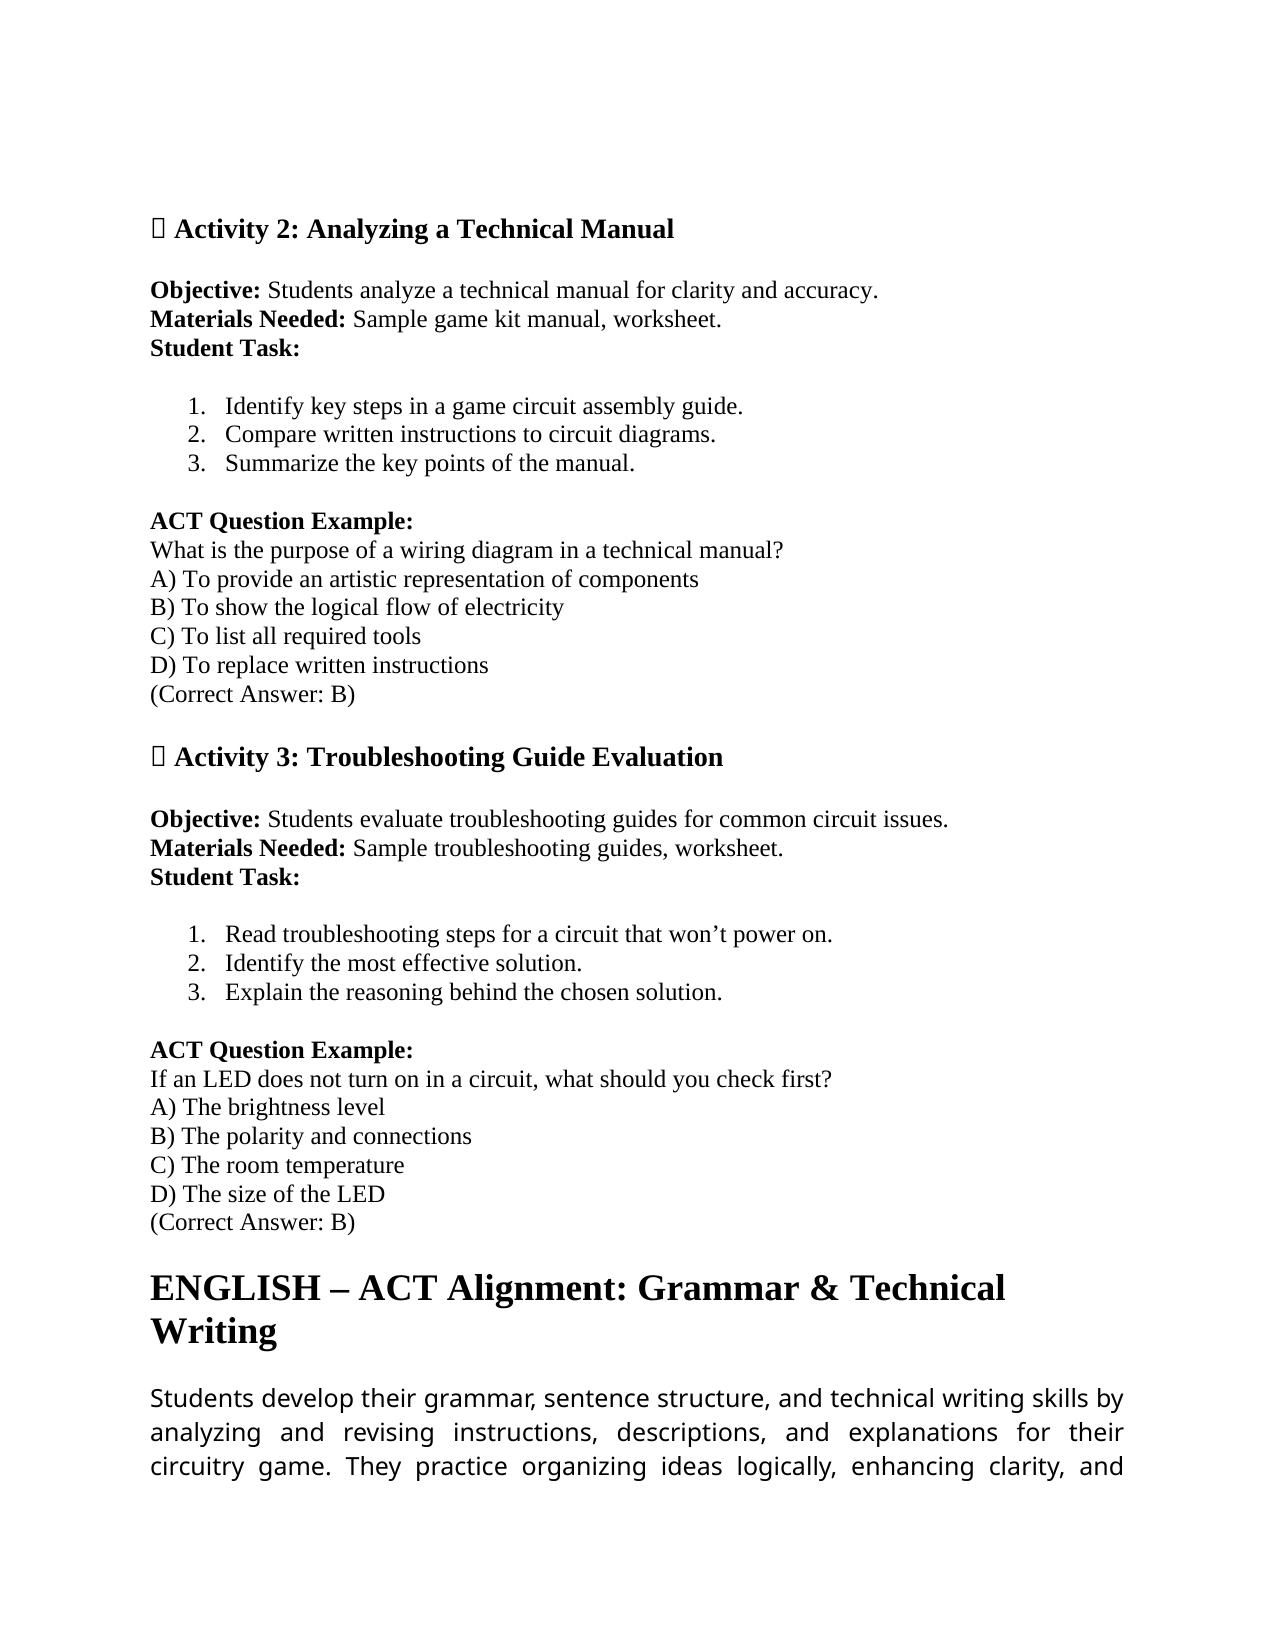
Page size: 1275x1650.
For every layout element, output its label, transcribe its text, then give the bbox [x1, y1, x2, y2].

list Identify key steps in a game circuit assembly guide. [187, 391, 1125, 419]
text ENGLISH – ACT Alignment: Grammar & Technical Writing [150, 1265, 1125, 1352]
list Explain the reasoning behind the chosen solution. [187, 977, 1125, 1006]
list Compare written instructions to circuit diagrams. [187, 419, 1125, 448]
list Identify the most effective solution. [187, 948, 1125, 977]
text 📌 Activity 2: Analyzing a Technical Manual [150, 208, 1125, 246]
list Read troubleshooting steps for a circuit that won’t power on. [187, 919, 1125, 948]
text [150, 1381, 1125, 1483]
list Summarize the key points of the manual. [187, 448, 1125, 477]
text ACT Question Example: What is the purpose of a wiring diagram in a technical manual? A) To provide an artistic representation of components B) To show the logical flow of electricity C) To list all required tools D) To replace written instructions (Correct Answer: B) [150, 506, 1125, 707]
text Objective: Students evaluate troubleshooting guides for common circuit issues. Materials Needed: Sample troubleshooting guides, worksheet. Student Task: [150, 804, 1125, 890]
text ACT Question Example: If an LED does not turn on in a circuit, what should you check first? A) The brightness level B) The polarity and connections C) The room temperature D) The size of the LED (Correct Answer: B) [150, 1035, 1125, 1236]
text 📌 Activity 3: Troubleshooting Guide Evaluation [150, 737, 1125, 775]
text Objective: Students analyze a technical manual for clarity and accuracy. Materials Needed: Sample game kit manual, worksheet. Student Task: [150, 275, 1125, 362]
